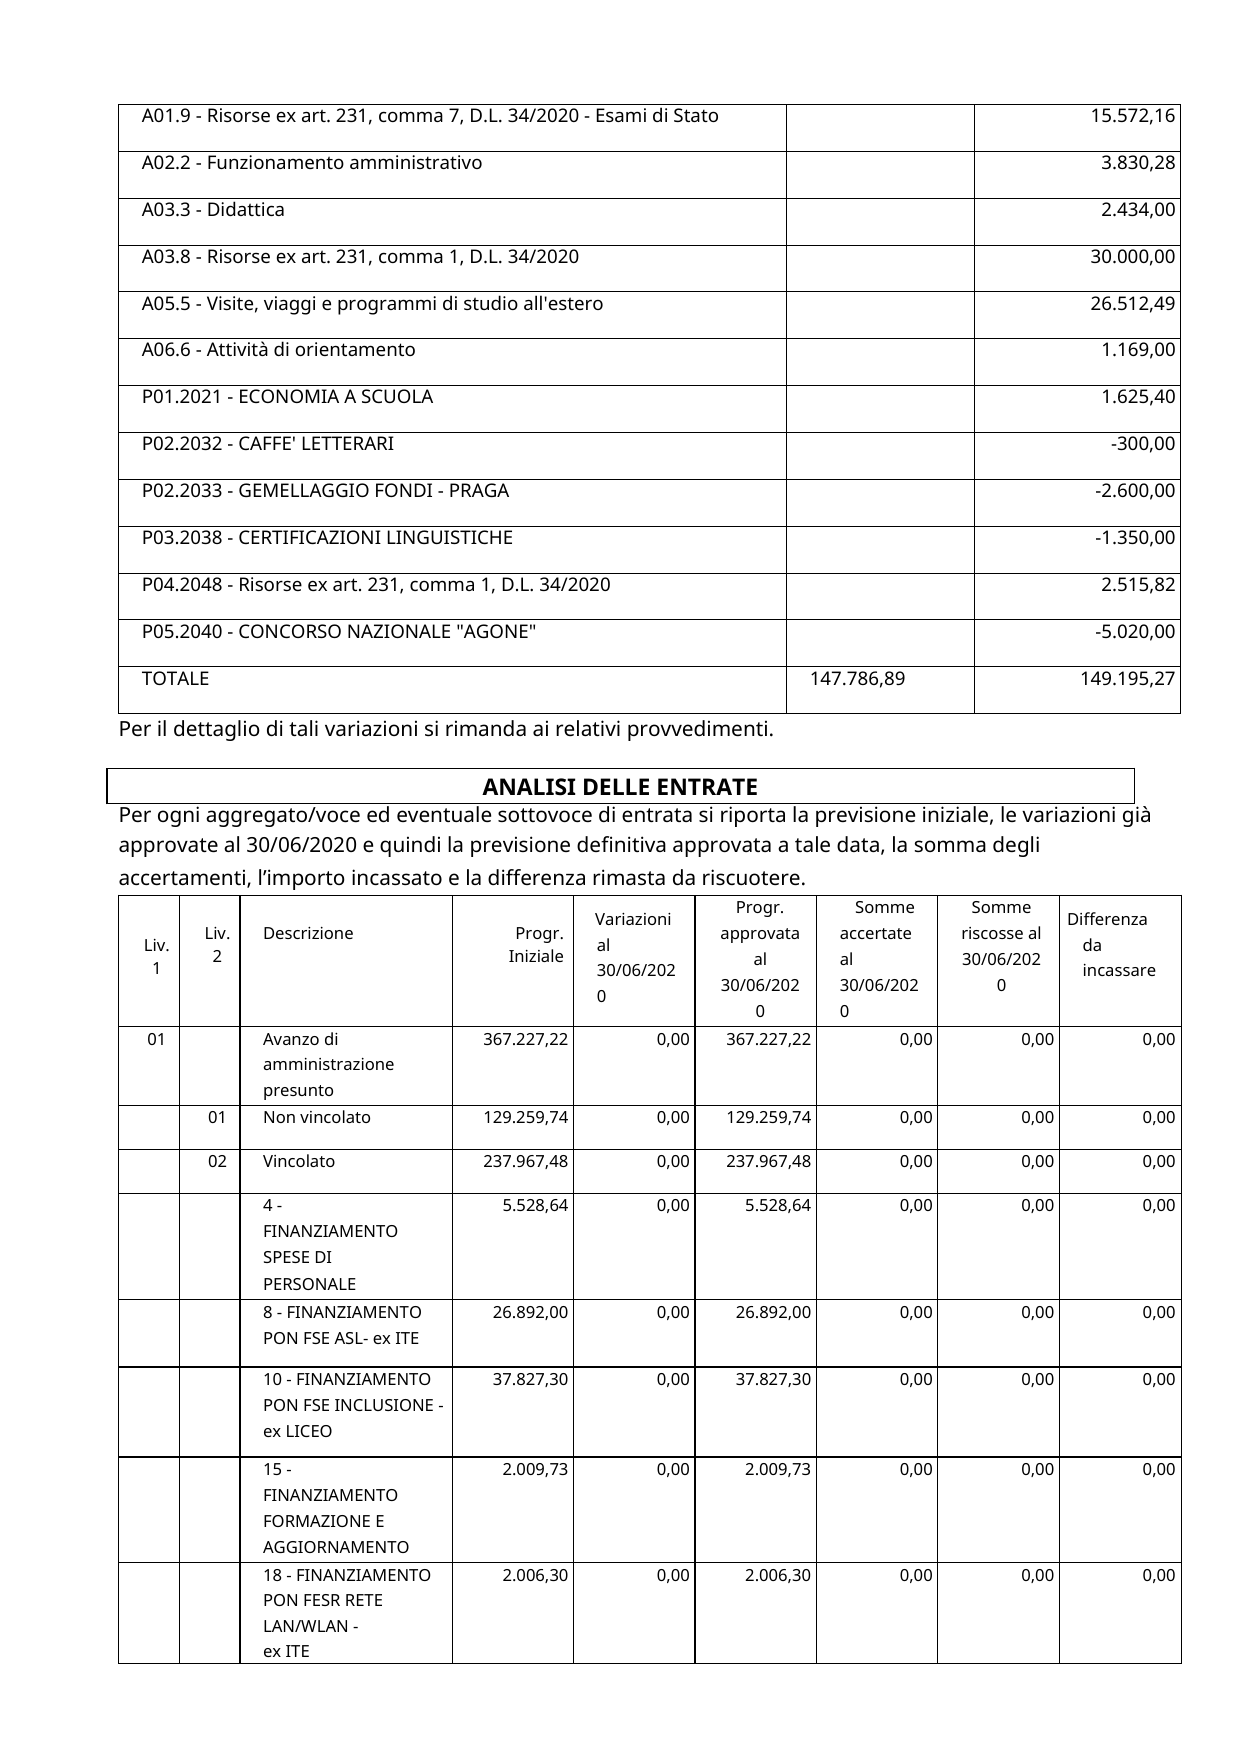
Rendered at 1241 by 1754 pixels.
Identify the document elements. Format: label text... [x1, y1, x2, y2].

table_cell 0,00 [574, 1106, 694, 1149]
table_cell Vincolato [241, 1150, 452, 1193]
table_cell 15 - FINANZIAMENTO FORMAZIONE E AGGIORNAMENTO [241, 1458, 452, 1562]
table_cell [787, 574, 974, 619]
table_cell 0,00 [574, 1563, 694, 1663]
table_cell 01 [119, 1027, 179, 1104]
table_cell P04.2048 - Risorse ex art. 231, comma 1, D.L. 34/2020 [119, 574, 786, 619]
table_cell [119, 1194, 179, 1299]
table_cell [787, 386, 974, 432]
table_cell 129.259,74 [453, 1106, 573, 1149]
table_header Differenza da incassare [1060, 896, 1181, 1026]
table_header 15.572,16 [975, 105, 1180, 151]
table_cell 0,00 [817, 1458, 937, 1562]
table_cell 0,00 [1060, 1368, 1181, 1456]
table_cell 1.169,00 [975, 339, 1180, 385]
table_cell 18 - FINANZIAMENTO PON FESR RETE LAN/WLAN - ex ITE [241, 1563, 452, 1663]
table_cell 0,00 [574, 1368, 694, 1456]
table_cell 0,00 [817, 1150, 937, 1193]
table_cell 0,00 [574, 1300, 694, 1366]
table_cell [119, 1458, 179, 1562]
table_cell P02.2033 - GEMELLAGGIO FONDI - PRAGA [119, 480, 786, 526]
text accertamenti, l’importo incassato e la differenza rimasta da riscuotere. [118, 863, 1192, 891]
table_cell [787, 152, 974, 198]
table_cell 2.009,73 [453, 1458, 573, 1562]
table_cell 0,00 [938, 1150, 1059, 1193]
table_cell 30.000,00 [975, 246, 1180, 291]
table_cell [787, 620, 974, 666]
table_cell 0,00 [1060, 1150, 1181, 1193]
table_cell P01.2021 - ECONOMIA A SCUOLA [119, 386, 786, 432]
table_cell [180, 1458, 239, 1562]
table_cell 8 - FINANZIAMENTO PON FSE ASL- ex ITE [241, 1300, 452, 1366]
table_cell 0,00 [574, 1150, 694, 1193]
table_cell 149.195,27 [975, 667, 1180, 713]
table_cell 26.892,00 [453, 1300, 573, 1366]
table_cell 2.434,00 [975, 199, 1180, 245]
table_cell 0,00 [574, 1458, 694, 1562]
table_cell A03.3 - Didattica [119, 199, 786, 245]
table_cell P05.2040 - CONCORSO NAZIONALE "AGONE" [119, 620, 786, 666]
table_cell 26.512,49 [975, 292, 1180, 338]
table_cell 2.006,30 [453, 1563, 573, 1663]
table_header Somme riscosse al 30/06/2020 [938, 896, 1059, 1026]
table_cell 367.227,22 [453, 1027, 573, 1104]
table_cell 37.827,30 [696, 1368, 816, 1456]
table_header Somme accertate al 30/06/2020 [817, 896, 937, 1026]
table_cell 01 [180, 1106, 239, 1149]
table_cell Avanzo di amministrazione presunto [241, 1027, 452, 1104]
table_cell 02 [180, 1150, 239, 1193]
table_cell P02.2032 - CAFFE' LETTERARI [119, 433, 786, 479]
table_cell [180, 1194, 239, 1299]
table_cell 237.967,48 [696, 1150, 816, 1193]
table_cell 0,00 [1060, 1027, 1181, 1104]
table_cell 0,00 [938, 1563, 1059, 1663]
table_cell 26.892,00 [696, 1300, 816, 1366]
table_cell 5.528,64 [696, 1194, 816, 1299]
table_cell 0,00 [817, 1106, 937, 1149]
table_cell 0,00 [817, 1194, 937, 1299]
table_header Progr. Iniziale [453, 896, 573, 1026]
table_cell 0,00 [938, 1106, 1059, 1149]
table_header [787, 105, 974, 151]
table_cell 10 - FINANZIAMENTO PON FSE INCLUSIONE - ex LICEO [241, 1368, 452, 1456]
table_cell 367.227,22 [696, 1027, 816, 1104]
table_cell A06.6 - Attività di orientamento [119, 339, 786, 385]
table_cell 37.827,30 [453, 1368, 573, 1456]
text Per ogni aggregato/voce ed eventuale sottovoce di entrata si riporta la previsione iniziale, le variazioni già [118, 765, 1192, 827]
table_cell 0,00 [938, 1027, 1059, 1104]
table_cell [180, 1300, 239, 1366]
table_cell -300,00 [975, 433, 1180, 479]
table_cell [119, 1150, 179, 1193]
table_cell [119, 1106, 179, 1149]
table_cell 2.006,30 [696, 1563, 816, 1663]
table_cell 0,00 [574, 1194, 694, 1299]
table_header A01.9 - Risorse ex art. 231, comma 7, D.L. 34/2020 - Esami di Stato [119, 105, 786, 151]
table_cell -1.350,00 [975, 527, 1180, 572]
table_header Liv. 2 [180, 896, 239, 1026]
table_cell 129.259,74 [696, 1106, 816, 1149]
table_cell 0,00 [817, 1300, 937, 1366]
table_cell A05.5 - Visite, viaggi e programmi di studio all'estero [119, 292, 786, 338]
table_cell 2.009,73 [696, 1458, 816, 1562]
table_cell P03.2038 - CERTIFICAZIONI LINGUISTICHE [119, 527, 786, 572]
text approvate al 30/06/2020 e quindi la previsione definitiva approvata a tale data, la somma degli [118, 831, 1192, 859]
table_cell [787, 433, 974, 479]
table_cell [180, 1368, 239, 1456]
table_cell 0,00 [938, 1300, 1059, 1366]
table_cell 5.528,64 [453, 1194, 573, 1299]
table_cell 3.830,28 [975, 152, 1180, 198]
table_cell 0,00 [1060, 1563, 1181, 1663]
table_cell A02.2 - Funzionamento amministrativo [119, 152, 786, 198]
table_header Progr. approvata al 30/06/2020 [696, 896, 816, 1026]
table_cell [119, 1563, 179, 1663]
table_cell -2.600,00 [975, 480, 1180, 526]
table_cell [787, 292, 974, 338]
table_cell 0,00 [938, 1194, 1059, 1299]
table_cell 0,00 [817, 1563, 937, 1663]
table_cell [119, 1300, 179, 1366]
table_header Variazioni al 30/06/2020 [574, 896, 694, 1026]
table_cell 0,00 [817, 1027, 937, 1104]
table_cell 0,00 [938, 1458, 1059, 1562]
table_header Descrizione [241, 896, 452, 1026]
table_header Liv. 1 [119, 896, 179, 1026]
table_cell [119, 1368, 179, 1456]
table_cell A03.8 - Risorse ex art. 231, comma 1, D.L. 34/2020 [119, 246, 786, 291]
table_cell 0,00 [1060, 1458, 1181, 1562]
table_cell 4 - FINANZIAMENTO SPESE DI PERSONALE [241, 1194, 452, 1299]
table_cell [787, 199, 974, 245]
table_cell [787, 527, 974, 572]
table_cell [787, 339, 974, 385]
table_cell TOTALE [119, 667, 786, 713]
table_cell 0,00 [1060, 1300, 1181, 1366]
text Per il dettaglio di tali variazioni si rimanda ai relativi provvedimenti. [118, 714, 1192, 742]
table_cell [787, 246, 974, 291]
table_cell 0,00 [938, 1368, 1059, 1456]
table_cell 237.967,48 [453, 1150, 573, 1193]
table_cell 0,00 [817, 1368, 937, 1456]
table_cell [787, 480, 974, 526]
table_cell Non vincolato [241, 1106, 452, 1149]
table_cell 0,00 [574, 1027, 694, 1104]
table_cell 2.515,82 [975, 574, 1180, 619]
table_cell 147.786,89 [787, 667, 974, 713]
table_cell 1.625,40 [975, 386, 1180, 432]
table_cell [180, 1027, 239, 1104]
table_cell -5.020,00 [975, 620, 1180, 666]
table_cell 0,00 [1060, 1106, 1181, 1149]
table_cell 0,00 [1060, 1194, 1181, 1299]
table_cell [180, 1563, 239, 1663]
